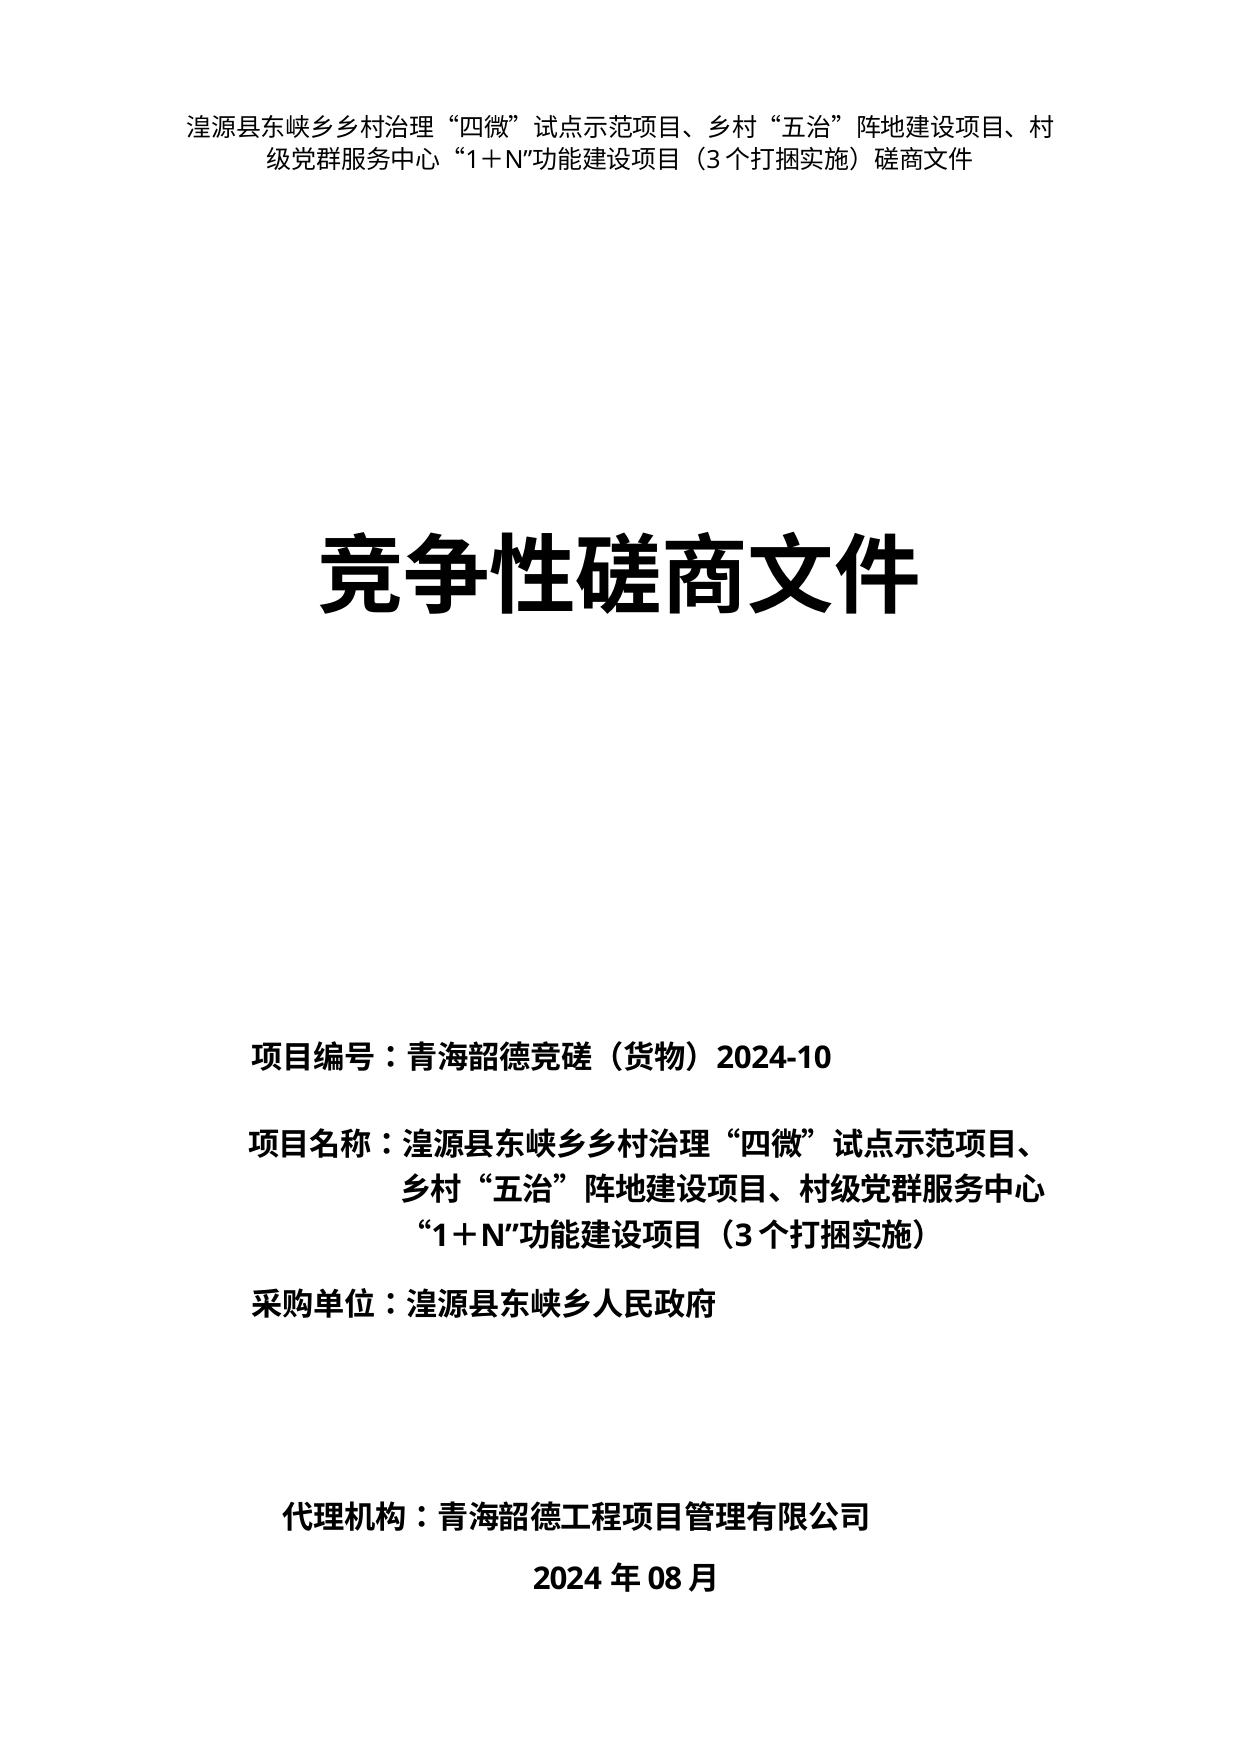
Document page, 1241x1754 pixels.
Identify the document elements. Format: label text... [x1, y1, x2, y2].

text 竞争性磋商文件 [317, 520, 1054, 628]
text 项目名称：湟源县东峡乡乡村治理“四微”试点示范项目、乡村“五治”阵地建设项目、村级党群服务中心“1＋N”功能建设项目（3个打捆实施） [248, 1119, 1054, 1255]
text 采购单位：湟源县东峡乡人民政府 [251, 1279, 893, 1324]
text 代理机构：青海韶德工程项目管理有限公司 2024 年08月 [282, 1495, 877, 1598]
text 湟源县东峡乡乡村治理“四微”试点示范项目、乡村“五治”阵地建设项目、村级党群服务中心“1＋N”功能建设项目（3个打捆实施）磋商文件 [186, 140, 1054, 176]
text 湟源县东峡乡乡村治理“四微”试点示范项目、乡村“五治”阵地建设项目、村级党群服务中心“1＋N”功能建设项目（3个打捆实施）磋商文件 [186, 110, 1054, 138]
text 项目编号：青海韶德竞磋（货物）2024-10 [252, 1035, 1054, 1076]
